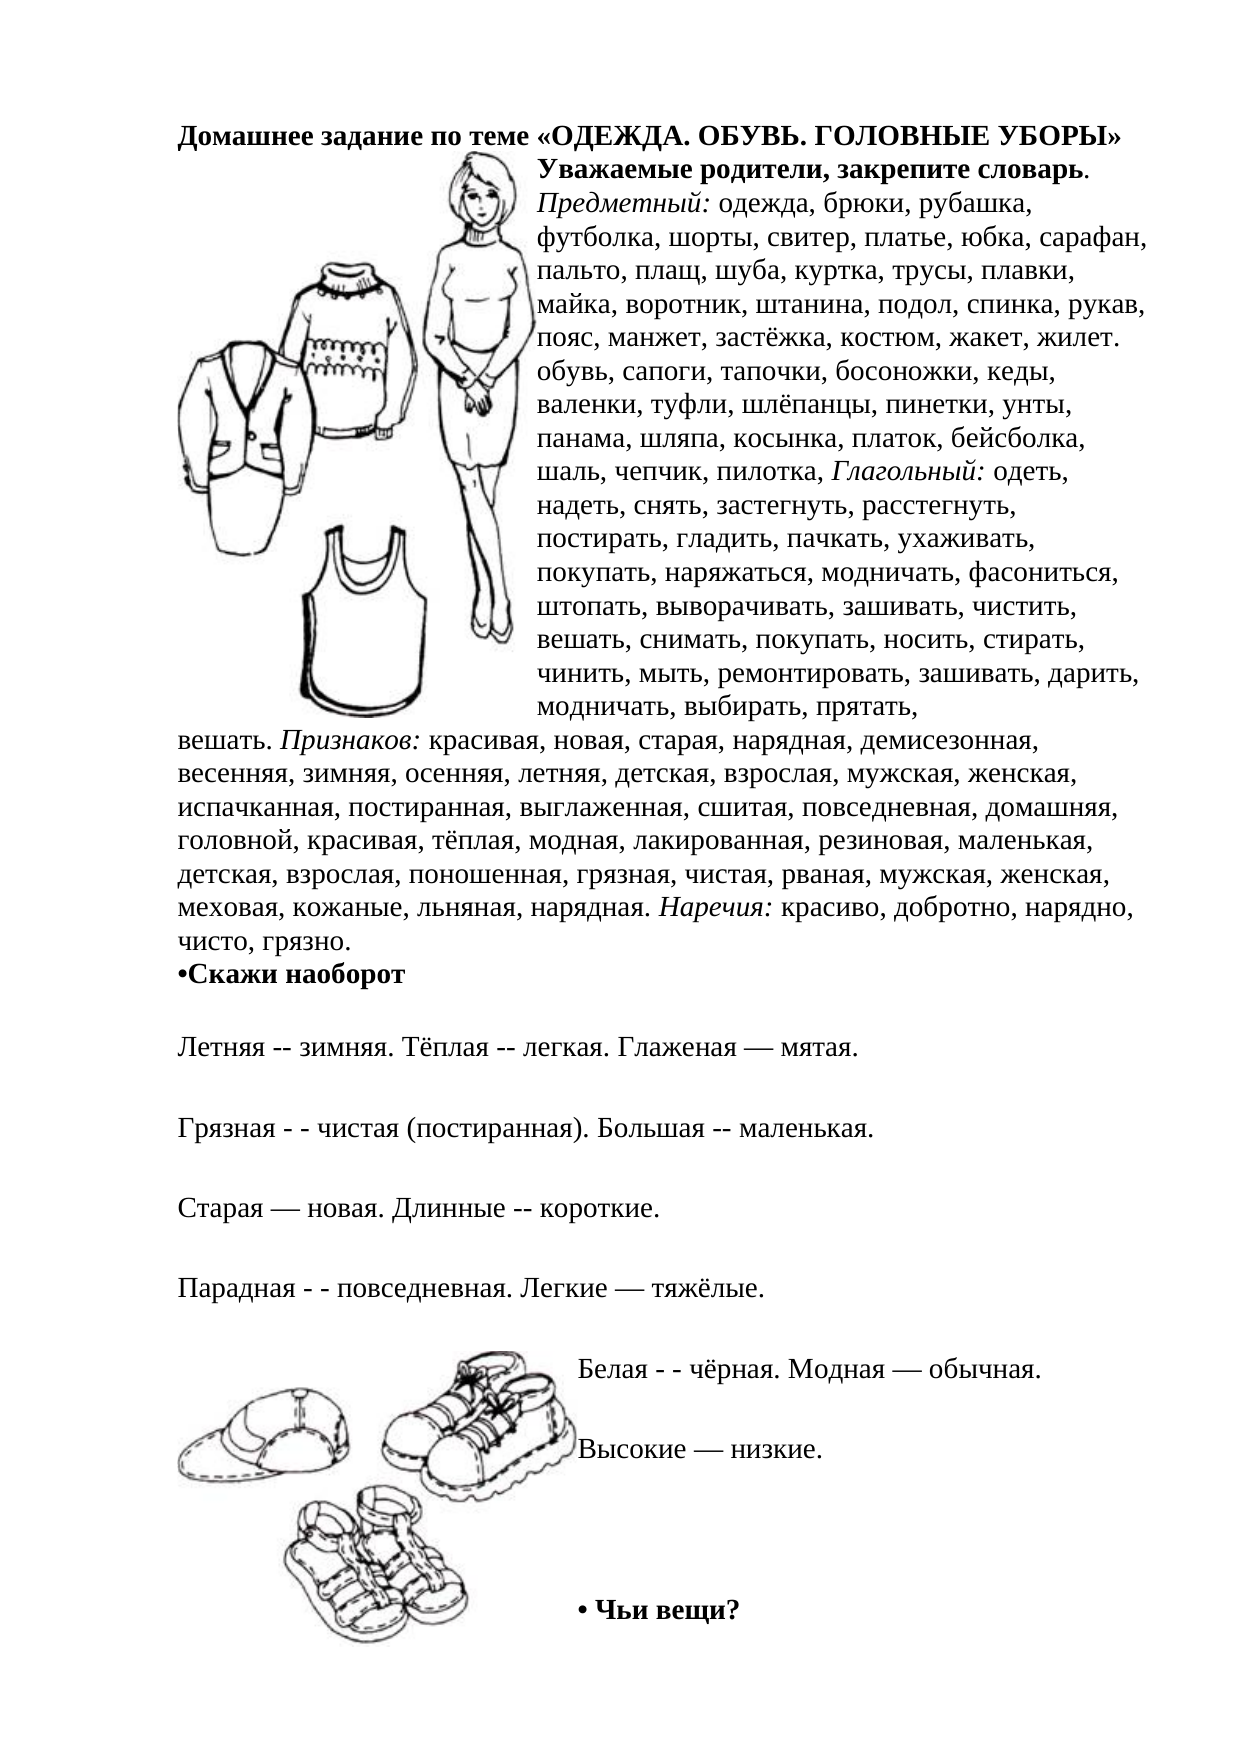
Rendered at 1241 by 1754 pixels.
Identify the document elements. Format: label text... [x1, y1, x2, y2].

text • Чьи вещи? [578, 1592, 1152, 1626]
text Высокие — низкие. [578, 1431, 1152, 1465]
text Грязная - - чистая (постиранная). Большая -- маленькая. [177, 1110, 1152, 1143]
picture [177, 151, 537, 718]
text Парадная - - повседневная. Легкие — тяжёлые. [177, 1271, 1152, 1304]
text •Скажи наоборот [177, 957, 1152, 990]
text Белая - - чёрная. Модная — обычная. [578, 1351, 1152, 1384]
picture [177, 1351, 578, 1647]
text Старая — новая. Длинные -- короткие. [177, 1190, 1152, 1224]
text Летняя -- зимняя. Тёплая -- легкая. Глаженая — мятая. [177, 1029, 1152, 1063]
text Домашнее задание по теме «ОДЕЖДА. ОБУВЬ. ГОЛОВНЫЕ УБОРЫ» [177, 118, 1152, 152]
